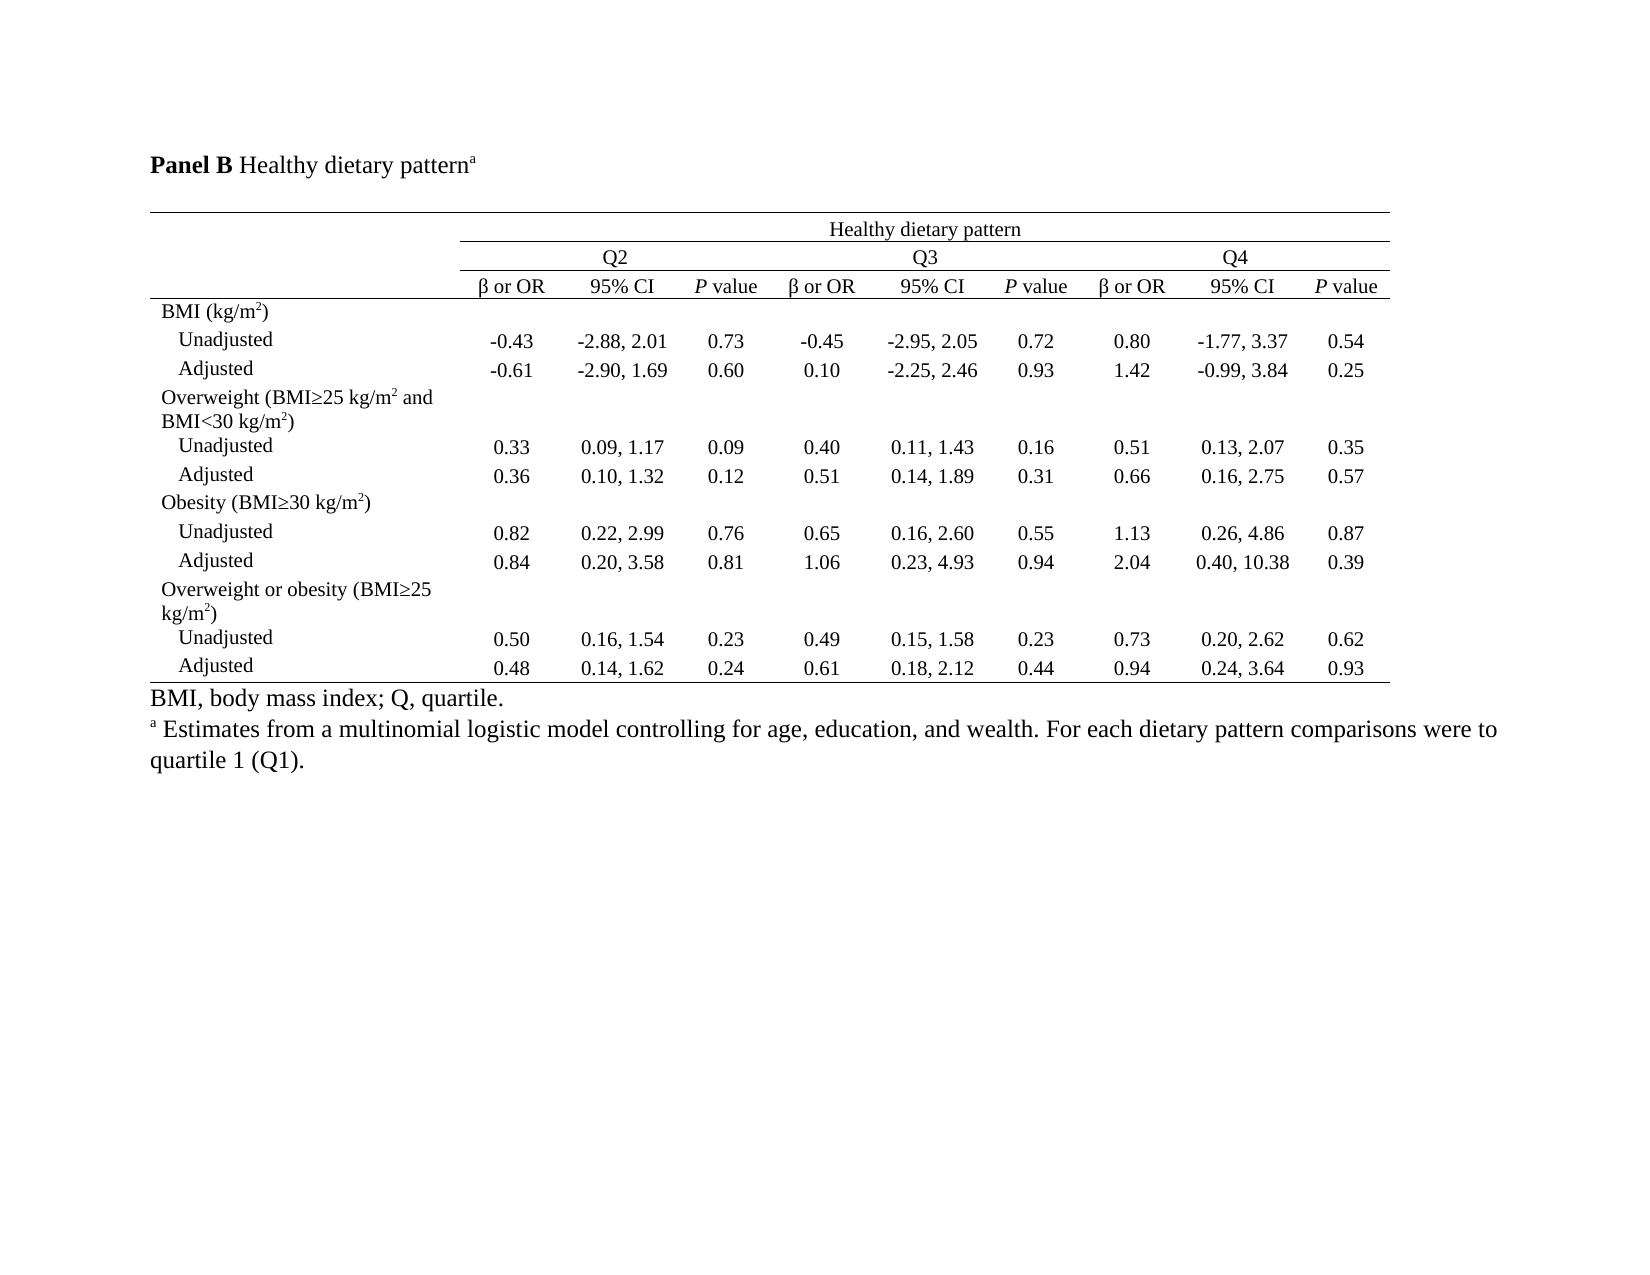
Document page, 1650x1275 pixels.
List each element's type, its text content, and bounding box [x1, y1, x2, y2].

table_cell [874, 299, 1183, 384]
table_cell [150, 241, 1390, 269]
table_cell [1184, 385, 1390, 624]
text Panel B Healthy dietary patterna [150, 150, 1508, 179]
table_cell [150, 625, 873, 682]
text BMI, body mass index; Q, quartile. [150, 683, 1500, 712]
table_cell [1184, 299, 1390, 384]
text a Estimates from a multinomial logistic model controlling for age, education, and wealth. For each dietary pattern comparisons were to quartile 1 (Q1). [150, 714, 1500, 774]
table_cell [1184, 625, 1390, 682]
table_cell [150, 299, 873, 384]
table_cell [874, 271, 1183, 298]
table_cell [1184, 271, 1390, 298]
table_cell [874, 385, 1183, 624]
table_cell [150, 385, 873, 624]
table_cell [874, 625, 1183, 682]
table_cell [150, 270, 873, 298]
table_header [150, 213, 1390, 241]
